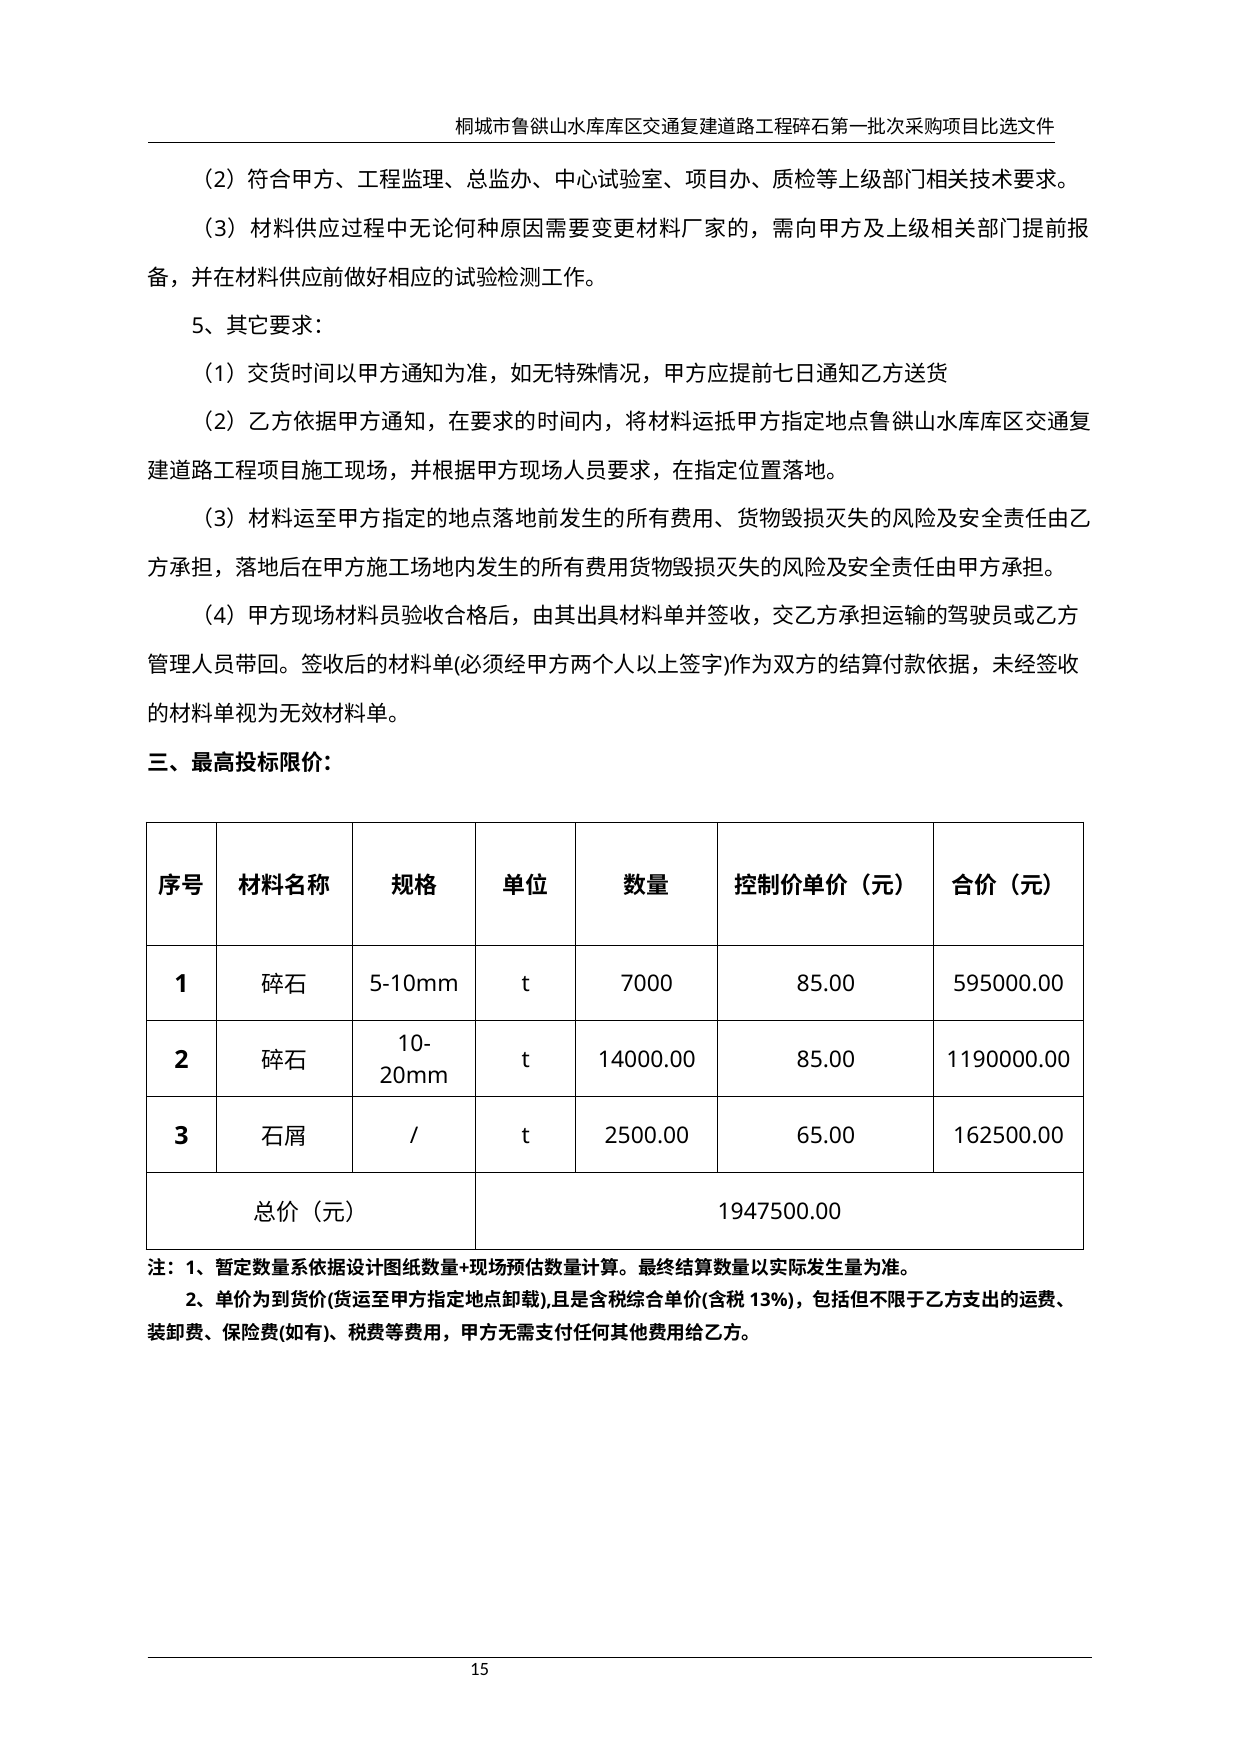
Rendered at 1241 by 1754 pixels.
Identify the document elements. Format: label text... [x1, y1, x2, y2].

table_cell t [476, 1097, 575, 1172]
table_cell 3 [147, 1097, 216, 1172]
table_cell 5-10mm [353, 946, 475, 1020]
table_cell 14000.00 [576, 1021, 717, 1096]
text （1）交货时间以甲方通知为准，如无特殊情况，甲方应提前七日通知乙方送货 [148, 356, 1092, 388]
table_cell 162500.00 [934, 1097, 1083, 1172]
table_cell 595000.00 [934, 946, 1083, 1020]
subtitle 注：1、暂定数量系依据设计图纸数量+现场预估数量计算。最终结算数量以实际发生量为准。 [148, 1250, 1092, 1282]
table_header 规格 [353, 823, 475, 944]
table_cell / [353, 1097, 475, 1172]
table_cell 1947500.00 [476, 1173, 1083, 1249]
table_cell 10-20mm [353, 1021, 475, 1096]
subtitle 2、单价为到货价(货运至甲方指定地点卸载),且是含税综合单价(含税13%)，包括但不限于乙方支出的运费、装卸费、保险费(如有)、税费等费用，甲方无需支付任何其他费用给乙方。 [148, 1282, 1092, 1347]
table_cell 2500.00 [576, 1097, 717, 1172]
table_header 数量 [576, 823, 717, 944]
table_cell 石屑 [217, 1097, 352, 1172]
table_cell 1 [147, 946, 216, 1020]
table_header 单位 [476, 823, 575, 944]
table_cell 7000 [576, 946, 717, 1020]
table_cell 85.00 [718, 1021, 933, 1096]
text （2）乙方依据甲方通知，在要求的时间内，将材料运抵甲方指定地点鲁谼山水库库区交通复建道路工程项目施工现场，并根据甲方现场人员要求，在指定位置落地。 [148, 404, 1092, 485]
table_cell 2 [147, 1021, 216, 1096]
table_header 材料名称 [217, 823, 352, 944]
table_cell 碎石 [217, 1021, 352, 1096]
text （2）符合甲方、工程监理、总监办、中心试验室、项目办、质检等上级部门相关技术要求。 [148, 162, 1092, 194]
text 5、其它要求： [148, 307, 1092, 340]
table_cell t [476, 946, 575, 1020]
table_header 序号 [147, 823, 216, 944]
text （3）材料运至甲方指定的地点落地前发生的所有费用、货物毁损灭失的风险及安全责任由乙方承担，落地后在甲方施工场地内发生的所有费用货物毁损灭失的风险及安全责任由甲方承担。 [148, 501, 1092, 582]
text 三、最高投标限价： [148, 744, 1092, 777]
table_cell 总价（元） [147, 1173, 475, 1249]
text （4）甲方现场材料员验收合格后，由其出具材料单并签收，交乙方承担运输的驾驶员或乙方管理人员带回。签收后的材料单(必须经甲方两个人以上签字)作为双方的结算付款依据，未经签收的材料单视为无效材料单。 [148, 598, 1092, 728]
table_cell 65.00 [718, 1097, 933, 1172]
table_header 控制价单价（元） [718, 823, 933, 944]
table_cell 碎石 [217, 946, 352, 1020]
table_cell 1190000.00 [934, 1021, 1083, 1096]
table_cell 85.00 [718, 946, 933, 1020]
table_header 合价（元） [934, 823, 1083, 944]
text （3）材料供应过程中无论何种原因需要变更材料厂家的，需向甲方及上级相关部门提前报备，并在材料供应前做好相应的试验检测工作。 [148, 210, 1092, 292]
table_cell t [476, 1021, 575, 1096]
